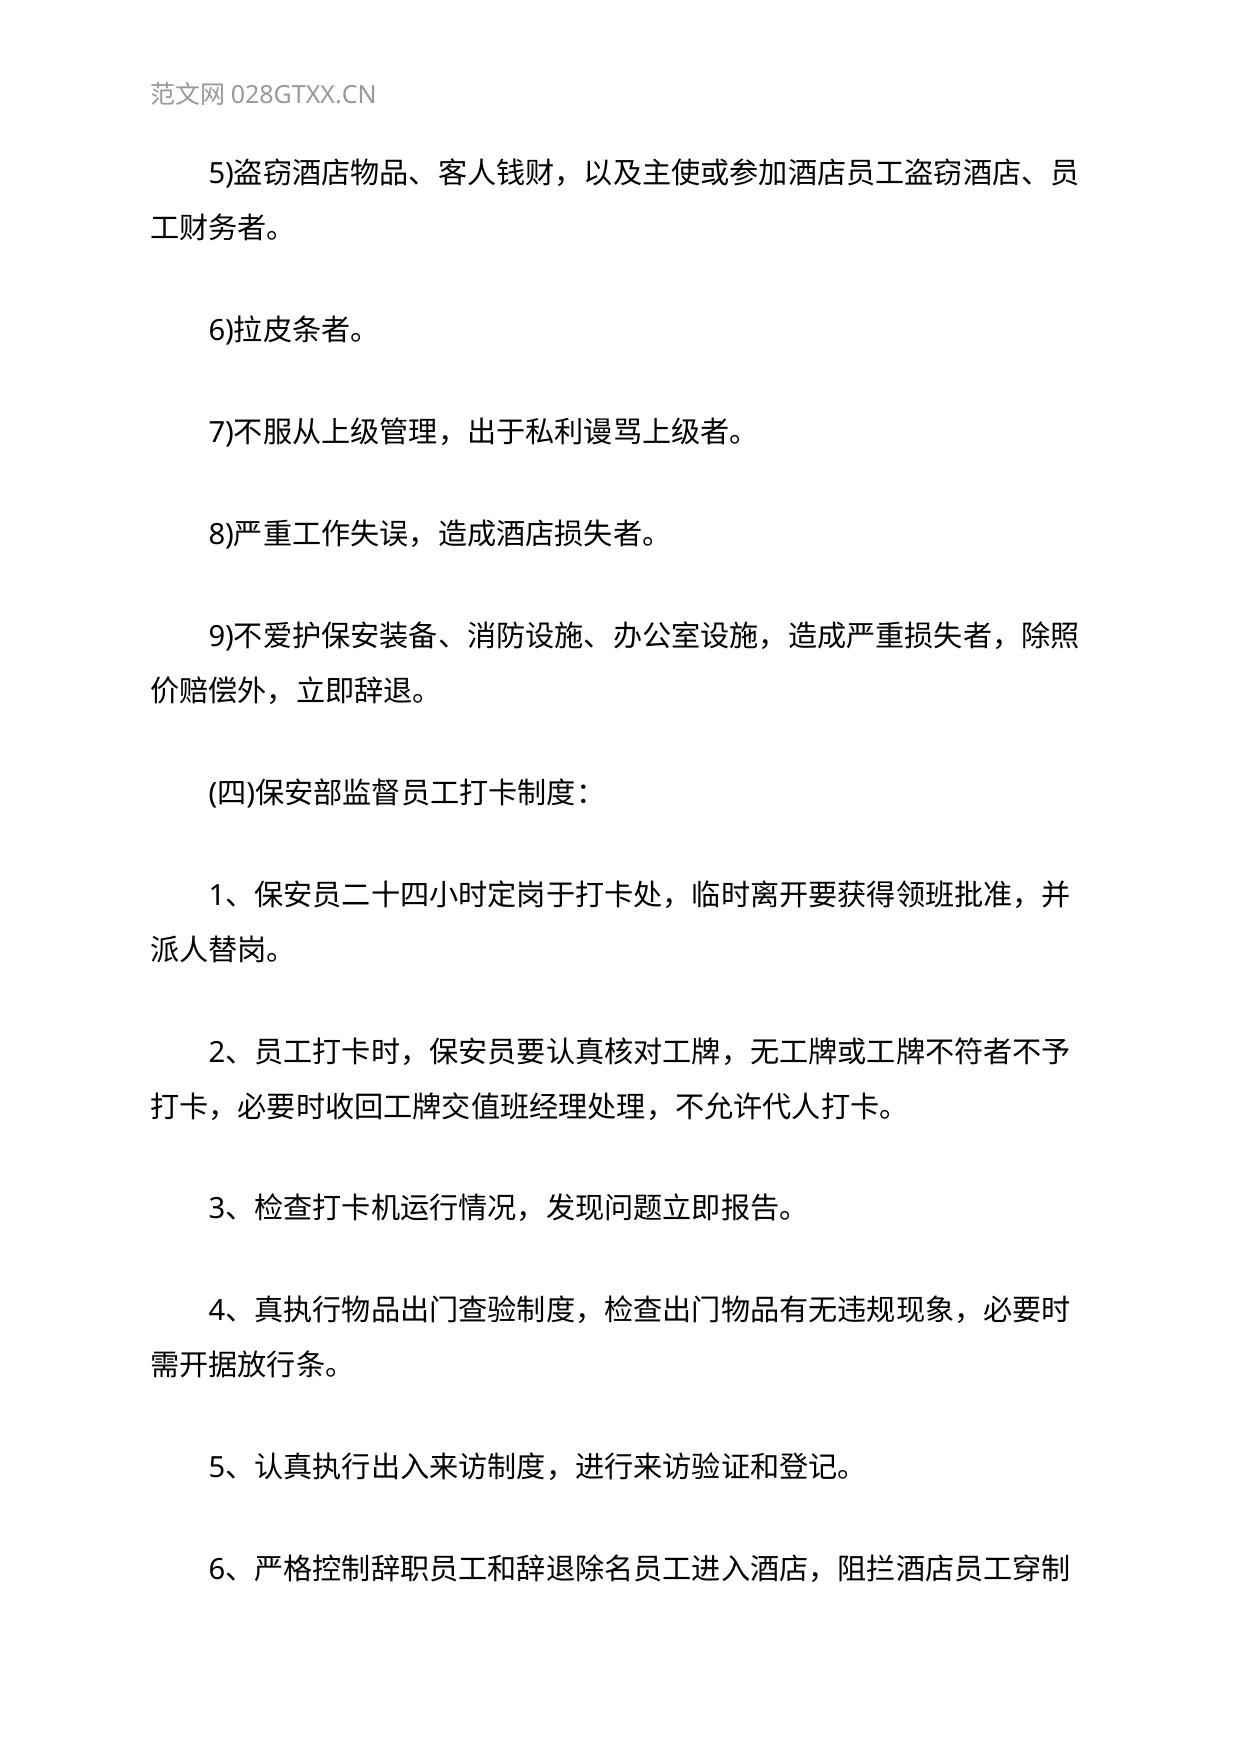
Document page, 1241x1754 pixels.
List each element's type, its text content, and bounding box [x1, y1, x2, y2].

text 2、员工打卡时，保安员要认真核对工牌，无工牌或工牌不符者不予打卡，必要时收回工牌交值班经理处理，不允许代人打卡。 [150, 1028, 1090, 1126]
text 3、检查打卡机运行情况，发现问题立即报告。 [150, 1185, 1090, 1227]
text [150, 1546, 1090, 1588]
text 5、认真执行出入来访制度，进行来访验证和登记。 [150, 1444, 1090, 1486]
text 6)拉皮条者。 [150, 307, 1090, 349]
text 7)不服从上级管理，出于私利谩骂上级者。 [150, 409, 1090, 451]
text 4、真执行物品出门查验制度，检查出门物品有无违规现象，必要时需开据放行条。 [150, 1287, 1090, 1384]
text 1、保安员二十四小时定岗于打卡处，临时离开要获得领班批准，并派人替岗。 [150, 871, 1090, 969]
text 8)严重工作失误，造成酒店损失者。 [150, 511, 1090, 553]
text 5)盗窃酒店物品、客人钱财，以及主使或参加酒店员工盗窃酒店、员工财务者。 [150, 150, 1090, 247]
text (四)保安部监督员工打卡制度： [150, 769, 1090, 812]
text 9)不爱护保安装备、消防设施、办公室设施，造成严重损失者，除照价赔偿外，立即辞退。 [150, 613, 1090, 710]
